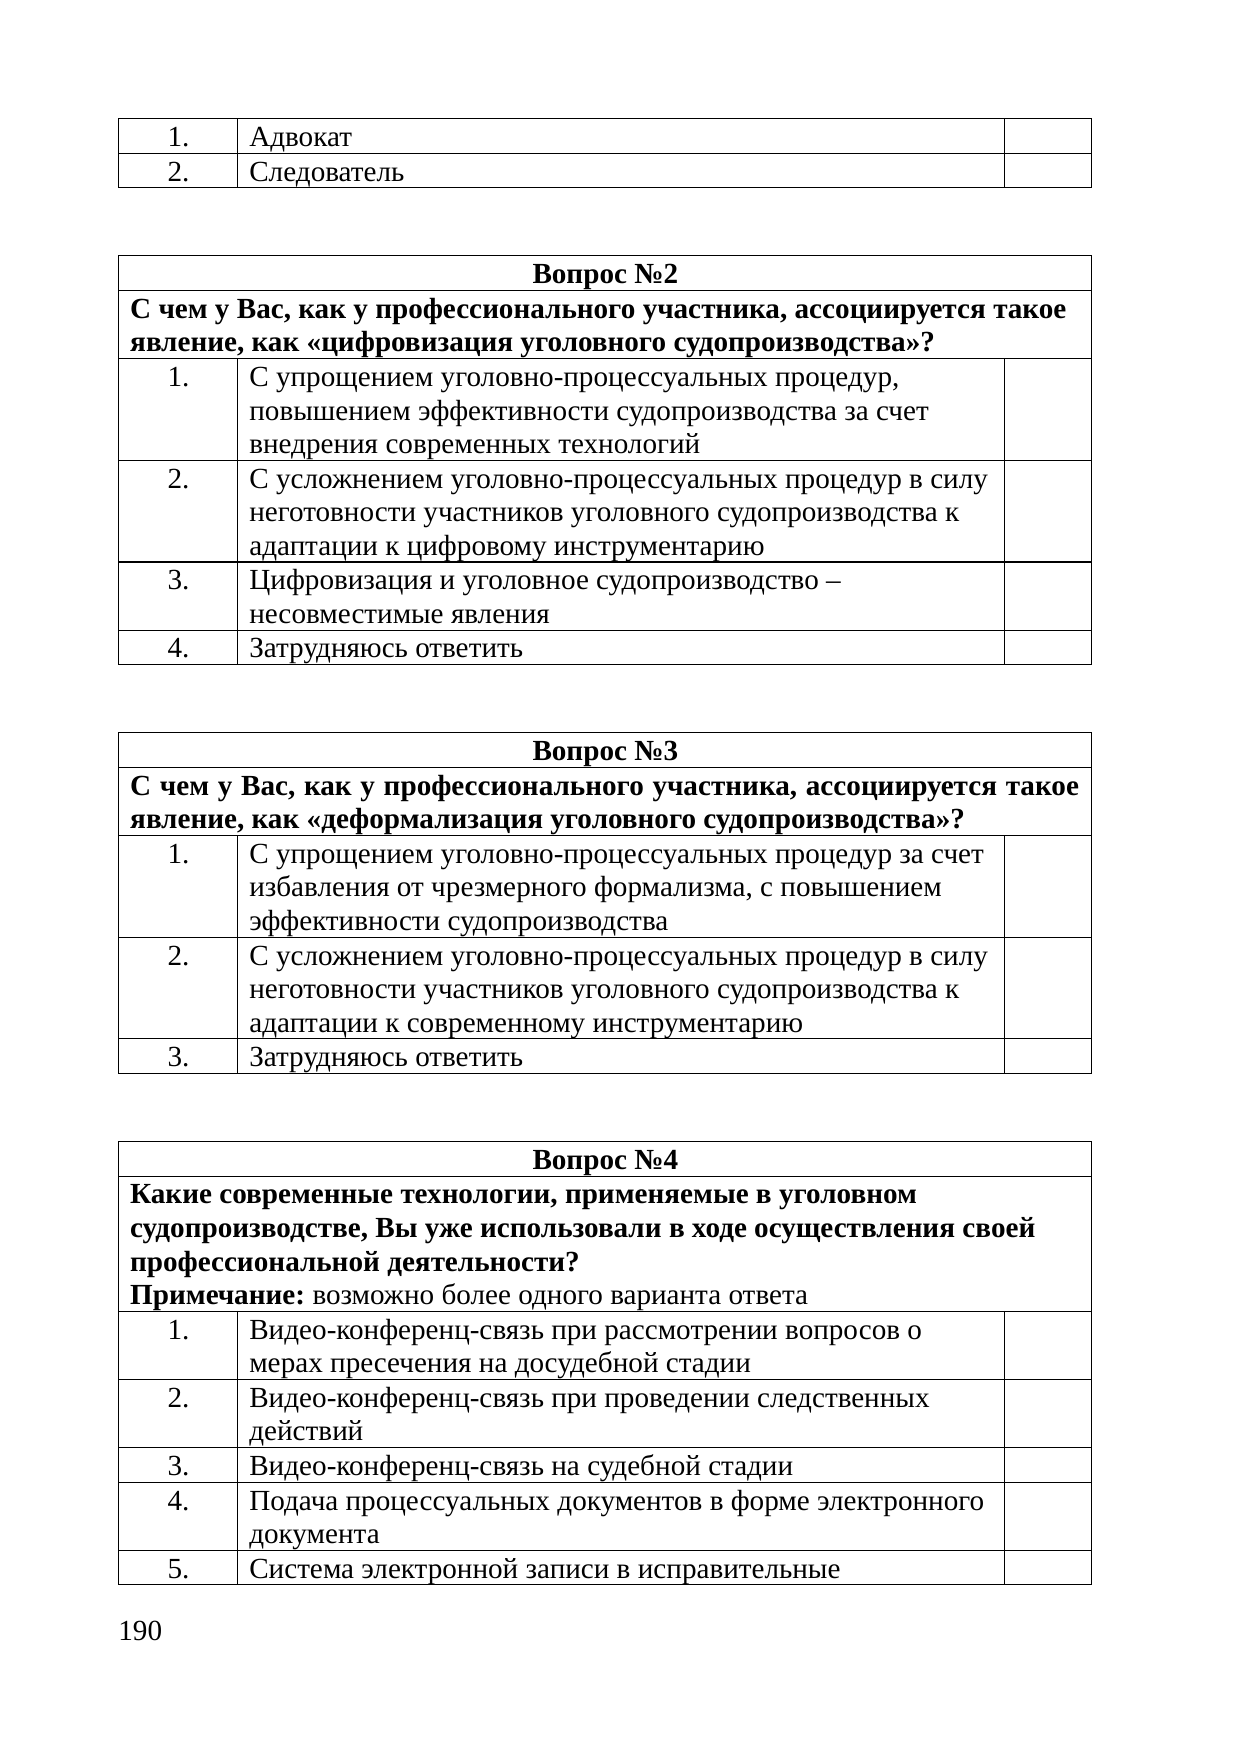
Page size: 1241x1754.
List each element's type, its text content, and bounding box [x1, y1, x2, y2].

table_cell [1005, 1039, 1091, 1073]
table_header Вопрос №2 [119, 256, 1091, 290]
table_cell 5. [119, 1551, 237, 1584]
table_cell Подача процессуальных документов в форме электронного документа [238, 1483, 1004, 1550]
table_cell [1005, 359, 1091, 460]
table_cell 1. [119, 1312, 237, 1379]
table_cell Затрудняюсь ответить [238, 631, 1004, 664]
table_cell [1005, 1312, 1091, 1379]
table_cell 3. [119, 563, 237, 629]
table_cell С усложнением уголовно-процессуальных процедур в силу неготовности участников уголовного судопроизводства к адаптации к современному инструментарию [238, 938, 1004, 1038]
table_cell 3. [119, 1039, 237, 1073]
table_cell С чем у Вас, как у профессионального участника, ассоциируется такое явление, как «цифровизация уголовного судопроизводства»? [119, 291, 1091, 358]
table_cell [1005, 119, 1091, 153]
table_cell [1005, 1551, 1091, 1584]
table_cell [1005, 938, 1091, 1038]
table_cell 2. [119, 1380, 237, 1447]
table_cell 2. [119, 938, 237, 1038]
table_cell [1005, 1448, 1091, 1482]
table_cell 3. [119, 1448, 237, 1482]
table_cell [238, 1551, 1004, 1584]
table_cell 2. [119, 461, 237, 561]
table_cell С упрощением уголовно-процессуальных процедур за счет избавления от чрезмерного формализма, с повышением эффективности судопроизводства [238, 836, 1004, 937]
table_cell [1005, 154, 1091, 187]
table_cell [1005, 563, 1091, 629]
table_cell 1. [119, 836, 237, 937]
table_cell С усложнением уголовно-процессуальных процедур в силу неготовности участников уголовного судопроизводства к адаптации к цифровому инструментарию [238, 461, 1004, 561]
table_cell Следователь [238, 154, 1004, 187]
table_cell 1. [119, 119, 237, 153]
table_cell 4. [119, 631, 237, 664]
table_cell Затрудняюсь ответить [238, 1039, 1004, 1073]
table_cell [1005, 461, 1091, 561]
table_header Вопрос №4 [119, 1142, 1091, 1176]
table_cell 1. [119, 359, 237, 460]
table_cell [1005, 1380, 1091, 1447]
table_cell Видео-конференц-связь на судебной стадии [238, 1448, 1004, 1482]
table_cell 4. [119, 1483, 237, 1550]
table_cell [1005, 1483, 1091, 1550]
table_cell [1005, 836, 1091, 937]
table_cell [1005, 631, 1091, 664]
table_cell Цифровизация и уголовное судопроизводство – несовместимые явления [238, 563, 1004, 629]
table_cell Видео-конференц-связь при рассмотрении вопросов о мерах пресечения на досудебной стадии [238, 1312, 1004, 1379]
table_cell С чем у Вас, как у профессионального участника, ассоциируется такое явление, как «деформализация уголовного судопроизводства»? [119, 768, 1091, 835]
table_cell С упрощением уголовно-процессуальных процедур, повышением эффективности судопроизводства за счет внедрения современных технологий [238, 359, 1004, 460]
table_cell Адвокат [238, 119, 1004, 153]
table_cell Какие современные технологии, применяемые в уголовном судопроизводстве, Вы уже использовали в ходе осуществления своей профессиональной деятельности? Примечание: возможно более одного варианта ответа [119, 1177, 1091, 1311]
table_header Вопрос №3 [119, 733, 1091, 767]
table_cell 2. [119, 154, 237, 187]
table_cell Видео-конференц-связь при проведении следственных действий [238, 1380, 1004, 1447]
